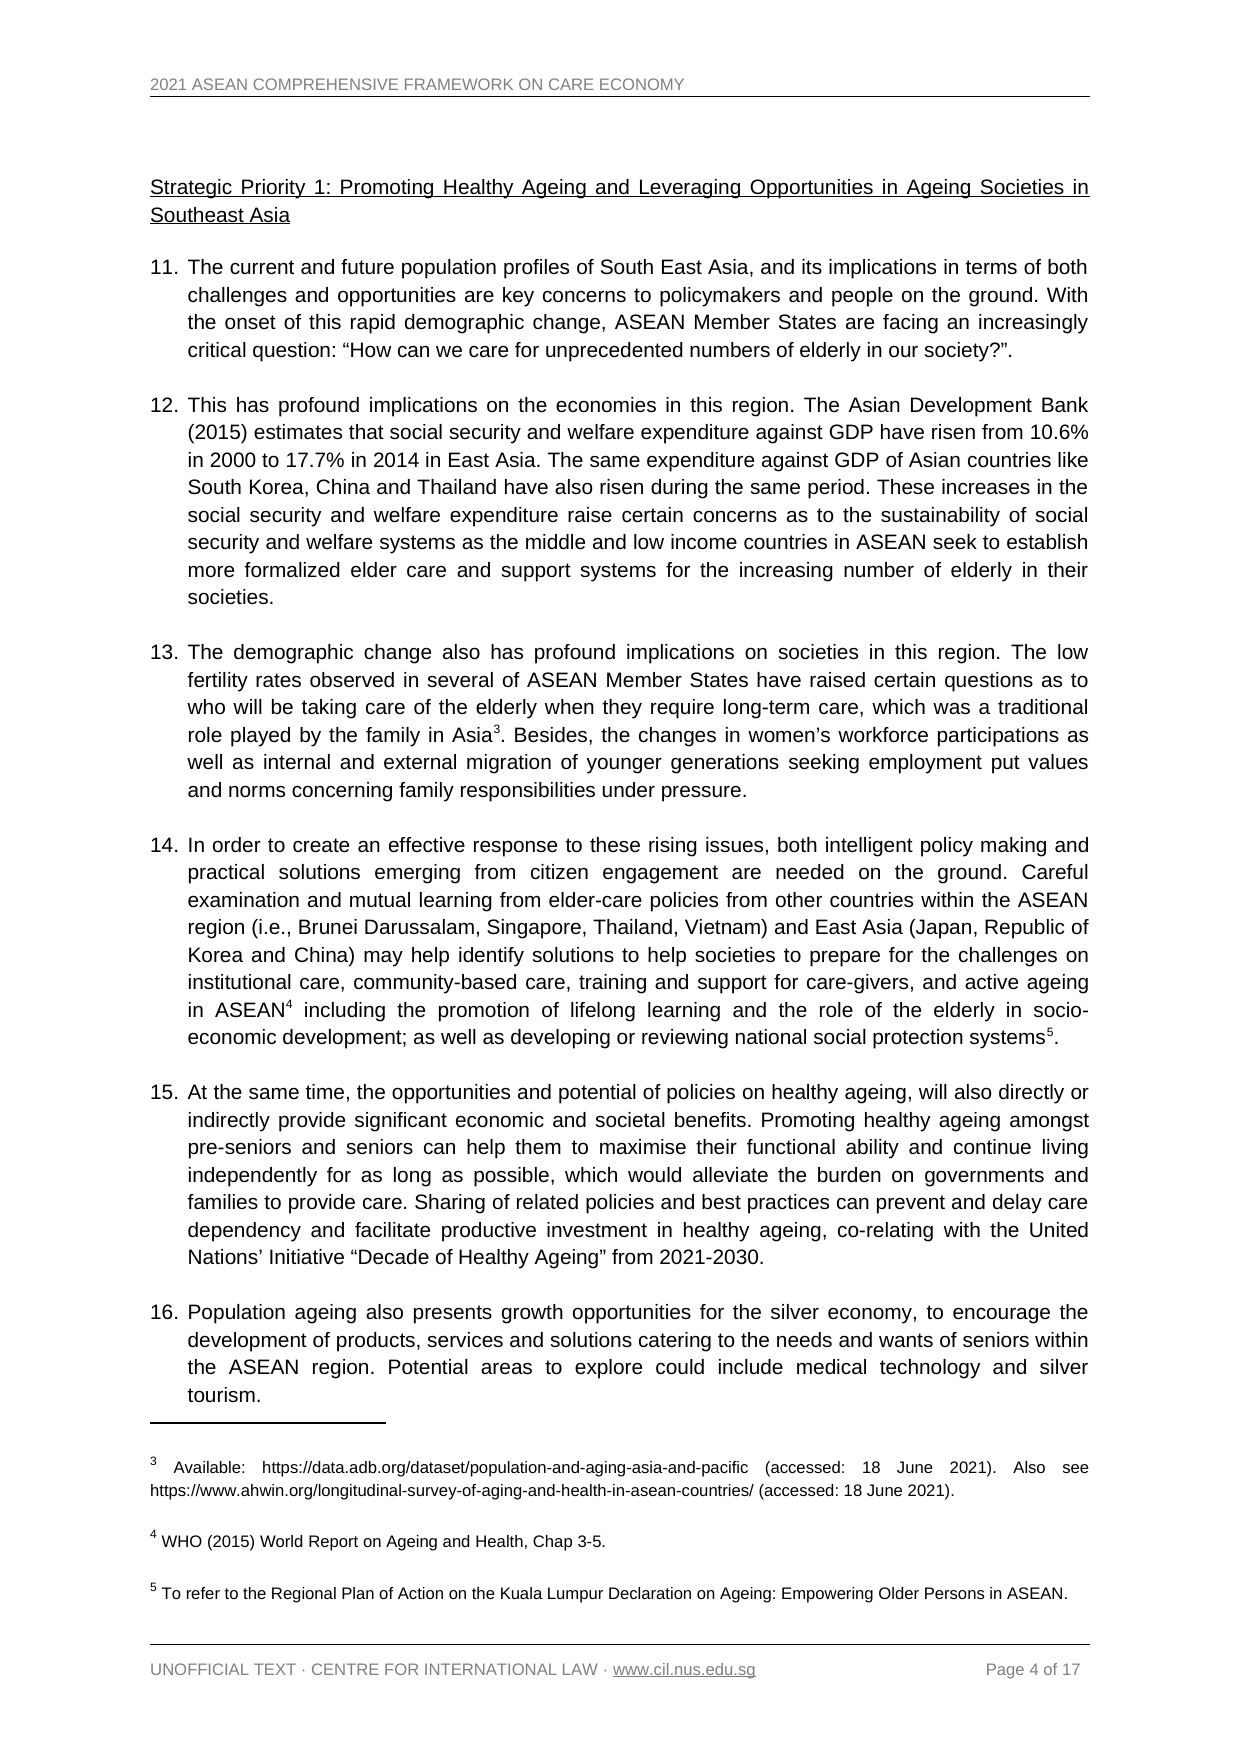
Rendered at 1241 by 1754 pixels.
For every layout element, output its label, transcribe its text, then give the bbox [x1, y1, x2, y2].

list The demographic change also has profound implications on societies in this region. The low fertility rates observed in several of ASEAN Member States have raised certain questions as to who will be taking care of the elderly when they require long-term care, which was a traditional role played by the family in Asia. Besides, the changes in women’s workforce participations as well as internal and external migration of younger generations seeking employment put values and norms concerning family responsibilities under pressure. [150, 640, 1090, 801]
list Population ageing also presents growth opportunities for the silver economy, to encourage the development of products, services and solutions catering to the needs and wants of seniors within the ASEAN region. Potential areas to explore could include medical technology and silver tourism. [150, 1300, 1090, 1406]
list This has profound implications on the economies in this region. The Asian Development Bank (2015) estimates that social security and welfare expenditure against GDP have risen from 10.6% in 2000 to 17.7% in 2014 in East Asia. The same expenditure against GDP of Asian countries like South Korea, China and Thailand have also risen during the same period. These increases in the social security and welfare expenditure raise certain concerns as to the sustainability of social security and welfare systems as the middle and low income countries in ASEAN seek to establish more formalized elder care and support systems for the increasing number of elderly in their societies. [150, 392, 1090, 609]
list In order to create an effective response to these rising issues, both intelligent policy making and practical solutions emerging from citizen engagement are needed on the ground. Careful examination and mutual learning from elder-care policies from other countries within the ASEAN region (i.e., Brunei Darussalam, Singapore, Thailand, Vietnam) and East Asia (Japan, Republic of Korea and China) may help identify solutions to help societies to prepare for the challenges on institutional care, community-based care, training and support for care-givers, and active ageing in ASEAN including the promotion of lifelong learning and the role of the elderly in socio-economic development; as well as developing or reviewing national social protection systems. [150, 832, 1090, 1049]
list The current and future population profiles of South East Asia, and its implications in terms of both challenges and opportunities are key concerns to policymakers and people on the ground. With the onset of this rapid demographic change, ASEAN Member States are facing an increasingly critical question: “How can we care for unprecedented numbers of elderly in our society?”. [150, 255, 1090, 361]
list At the same time, the opportunities and potential of policies on healthy ageing, will also directly or indirectly provide significant economic and societal benefits. Promoting healthy ageing amongst pre-seniors and seniors can help them to maximise their functional ability and continue living independently for as long as possible, which would alleviate the burden on governments and families to provide care. Sharing of related policies and best practices can prevent and delay care dependency and facilitate productive investment in healthy ageing, co-relating with the United Nations’ Initiative “Decade of Healthy Ageing” from 2021-2030. [150, 1080, 1090, 1269]
subtitle Strategic Priority 1: Promoting Healthy Ageing and Leveraging Opportunities in Ageing Societies in Southeast Asia [150, 175, 1090, 196]
subtitle Strategic Priority 1: Promoting Healthy Ageing and Leveraging Opportunities in Ageing Societies in Southeast Asia [150, 197, 1090, 226]
